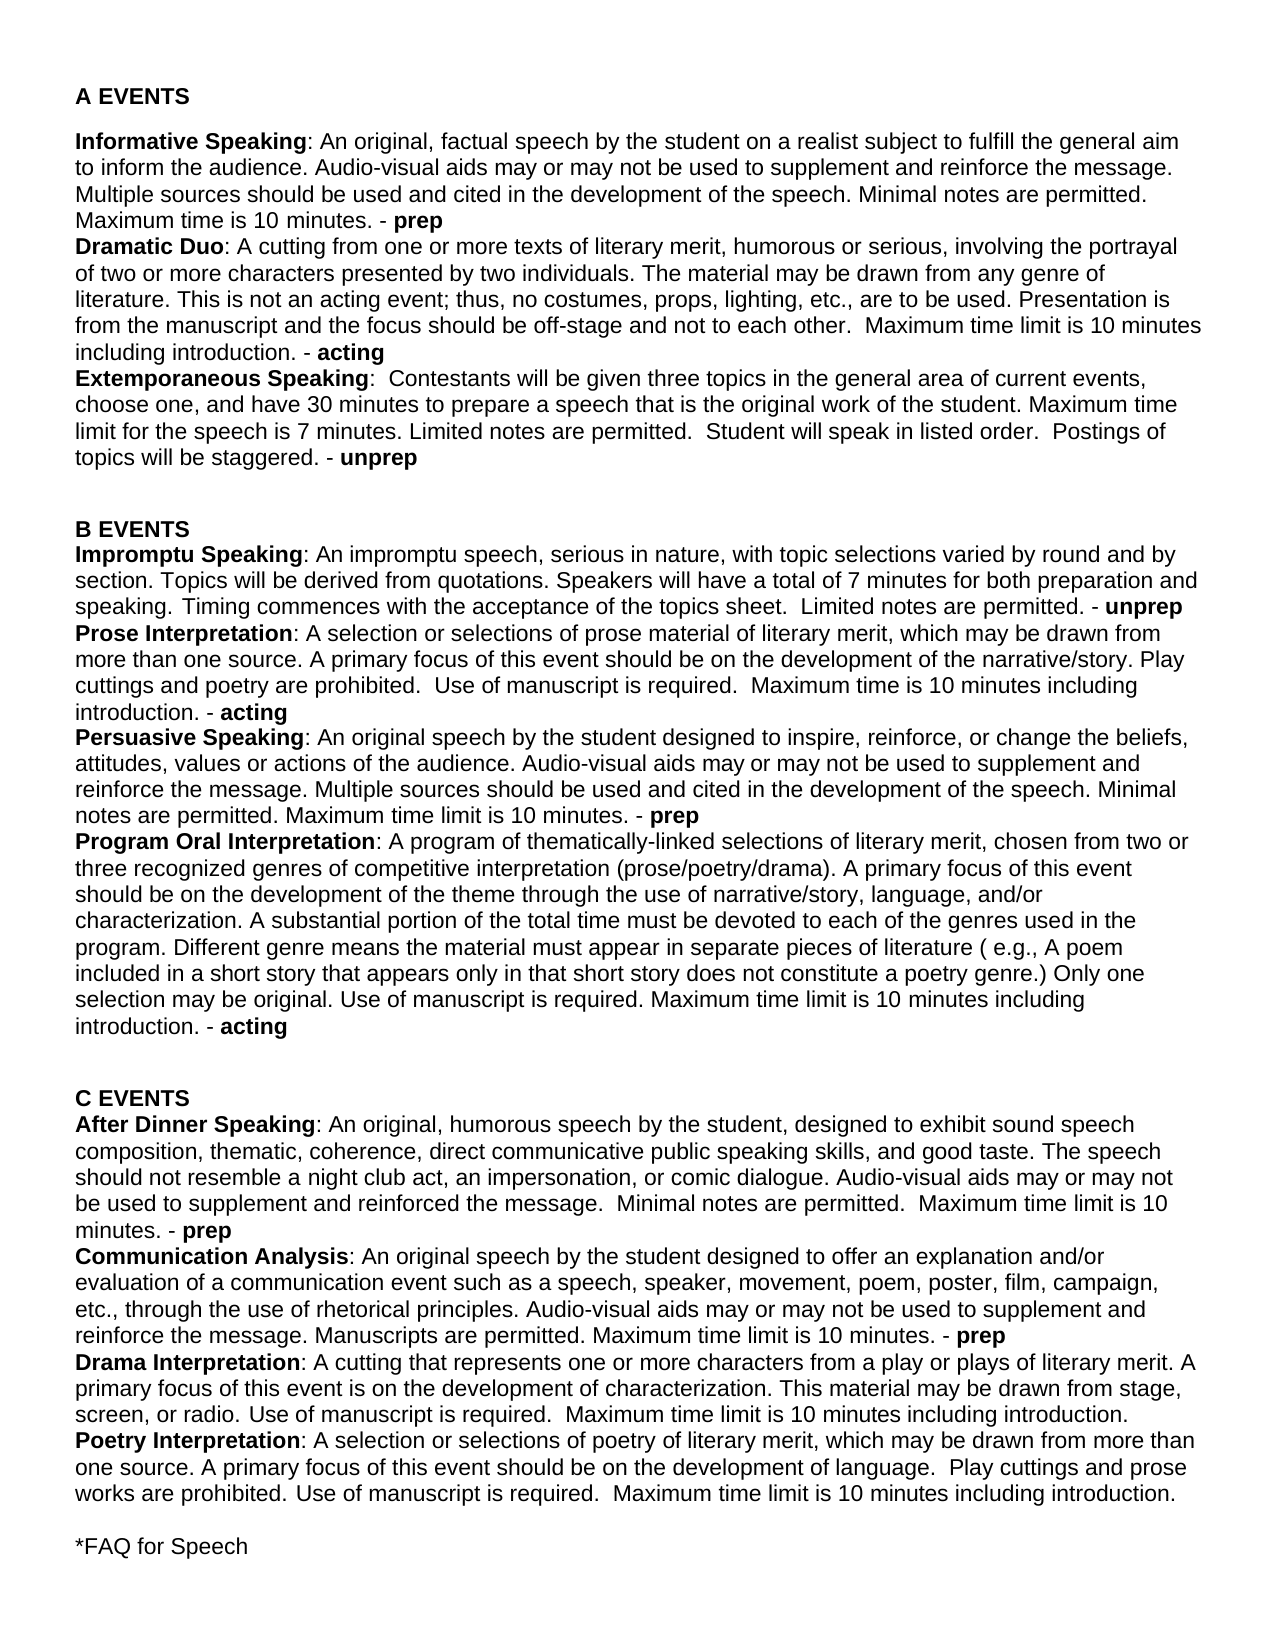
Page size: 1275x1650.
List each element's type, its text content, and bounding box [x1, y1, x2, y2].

text Informative Speaking: An original, factual speech by the student on a realist subject to fulfill the general aim to inform the audience. Audio-visual aids may or may not be used to supplement and reinforce the message. Multiple sources should be used and cited in the development of the speech. Minimal notes are permitted. Maximum time is 10 minutes. - prep [75, 128, 1203, 233]
text Communication Analysis: An original speech by the student designed to offer an explanation and/or evaluation of a communication event such as a speech, speaker, movement, poem, poster, film, campaign, etc., through the use of rhetorical principles. Audio-visual aids may or may not be used to supplement and reinforce the message. Manuscripts are permitted. Maximum time limit is 10 minutes. - prep [75, 1243, 1203, 1348]
text After Dinner Speaking: An original, humorous speech by the student, designed to exhibit sound speech composition, thematic, coherence, direct communicative public speaking skills, and good taste. The speech should not resemble a night club act, an impersonation, or comic dialogue. Audio-visual aids may or may not be used to supplement and reinforced the message. Minimal notes are permitted. Maximum time limit is 10 minutes. - prep [75, 1111, 1203, 1243]
text Persuasive Speaking: An original speech by the student designed to inspire, reinforce, or change the beliefs, attitudes, values or actions of the audience. Audio-visual aids may or may not be used to supplement and reinforce the message. Multiple sources should be used and cited in the development of the speech. Minimal notes are permitted. Maximum time limit is 10 minutes. - prep [75, 725, 1203, 828]
text Dramatic Duo: A cutting from one or more texts of literary merit, humorous or serious, involving the portrayal of two or more characters presented by two individuals. The material may be drawn from any genre of literature. This is not an acting event; thus, no costumes, props, lighting, etc., are to be used. Presentation is from the manuscript and the focus should be off-stage and not to each other. Maximum time limit is 10 minutes including introduction. - acting [75, 233, 1203, 365]
text Impromptu Speaking: An impromptu speech, serious in nature, with topic selections varied by round and by section. Topics will be derived from quotations. Speakers will have a total of 7 minutes for both preparation and speaking. Timing commences with the acceptance of the topics sheet. Limited notes are permitted. - unprep [75, 542, 1203, 619]
text Drama Interpretation: A cutting that represents one or more characters from a play or plays of literary merit. A primary focus of this event is on the development of characterization. This material may be drawn from stage, screen, or radio. Use of manuscript is required. Maximum time limit is 10 minutes including introduction. [75, 1348, 1203, 1427]
subtitle C EVENTS [75, 1085, 1203, 1111]
text Extemporaneous Speaking: Contestants will be given three topics in the general area of current events, choose one, and have 30 minutes to prepare a speech that is the original work of the student. Maximum time limit for the speech is 7 minutes. Limited notes are permitted. Student will speak in listed order. Postings of topics will be staggered. - unprep [75, 365, 1203, 471]
text *FAQ for Speech [75, 1533, 1203, 1559]
text A EVENTS [75, 83, 1203, 109]
text Program Oral Interpretation: A program of thematically-linked selections of literary merit, chosen from two or three recognized genres of competitive interpretation (prose/poetry/drama). A primary focus of this event should be on the development of the theme through the use of narrative/story, language, and/or characterization. A substantial portion of the total time must be devoted to each of the genres used in the program. Different genre means the material must appear in separate pieces of literature ( e.g., A poem included in a short story that appears only in that short story does not constitute a poetry genre.) Only one selection may be original. Use of manuscript is required. Maximum time limit is 10 minutes including introduction. - acting [75, 828, 1203, 1039]
subtitle B EVENTS [75, 516, 1203, 542]
text Poetry Interpretation: A selection or selections of poetry of literary merit, which may be drawn from more than one source. A primary focus of this event should be on the development of language. Play cuttings and prose works are prohibited. Use of manuscript is required. Maximum time limit is 10 minutes including introduction. [75, 1427, 1203, 1507]
text Prose Interpretation: A selection or selections of prose material of literary merit, which may be drawn from more than one source. A primary focus of this event should be on the development of the narrative/story. Play cuttings and poetry are prohibited. Use of manuscript is required. Maximum time is 10 minutes including introduction. - acting [75, 619, 1203, 725]
